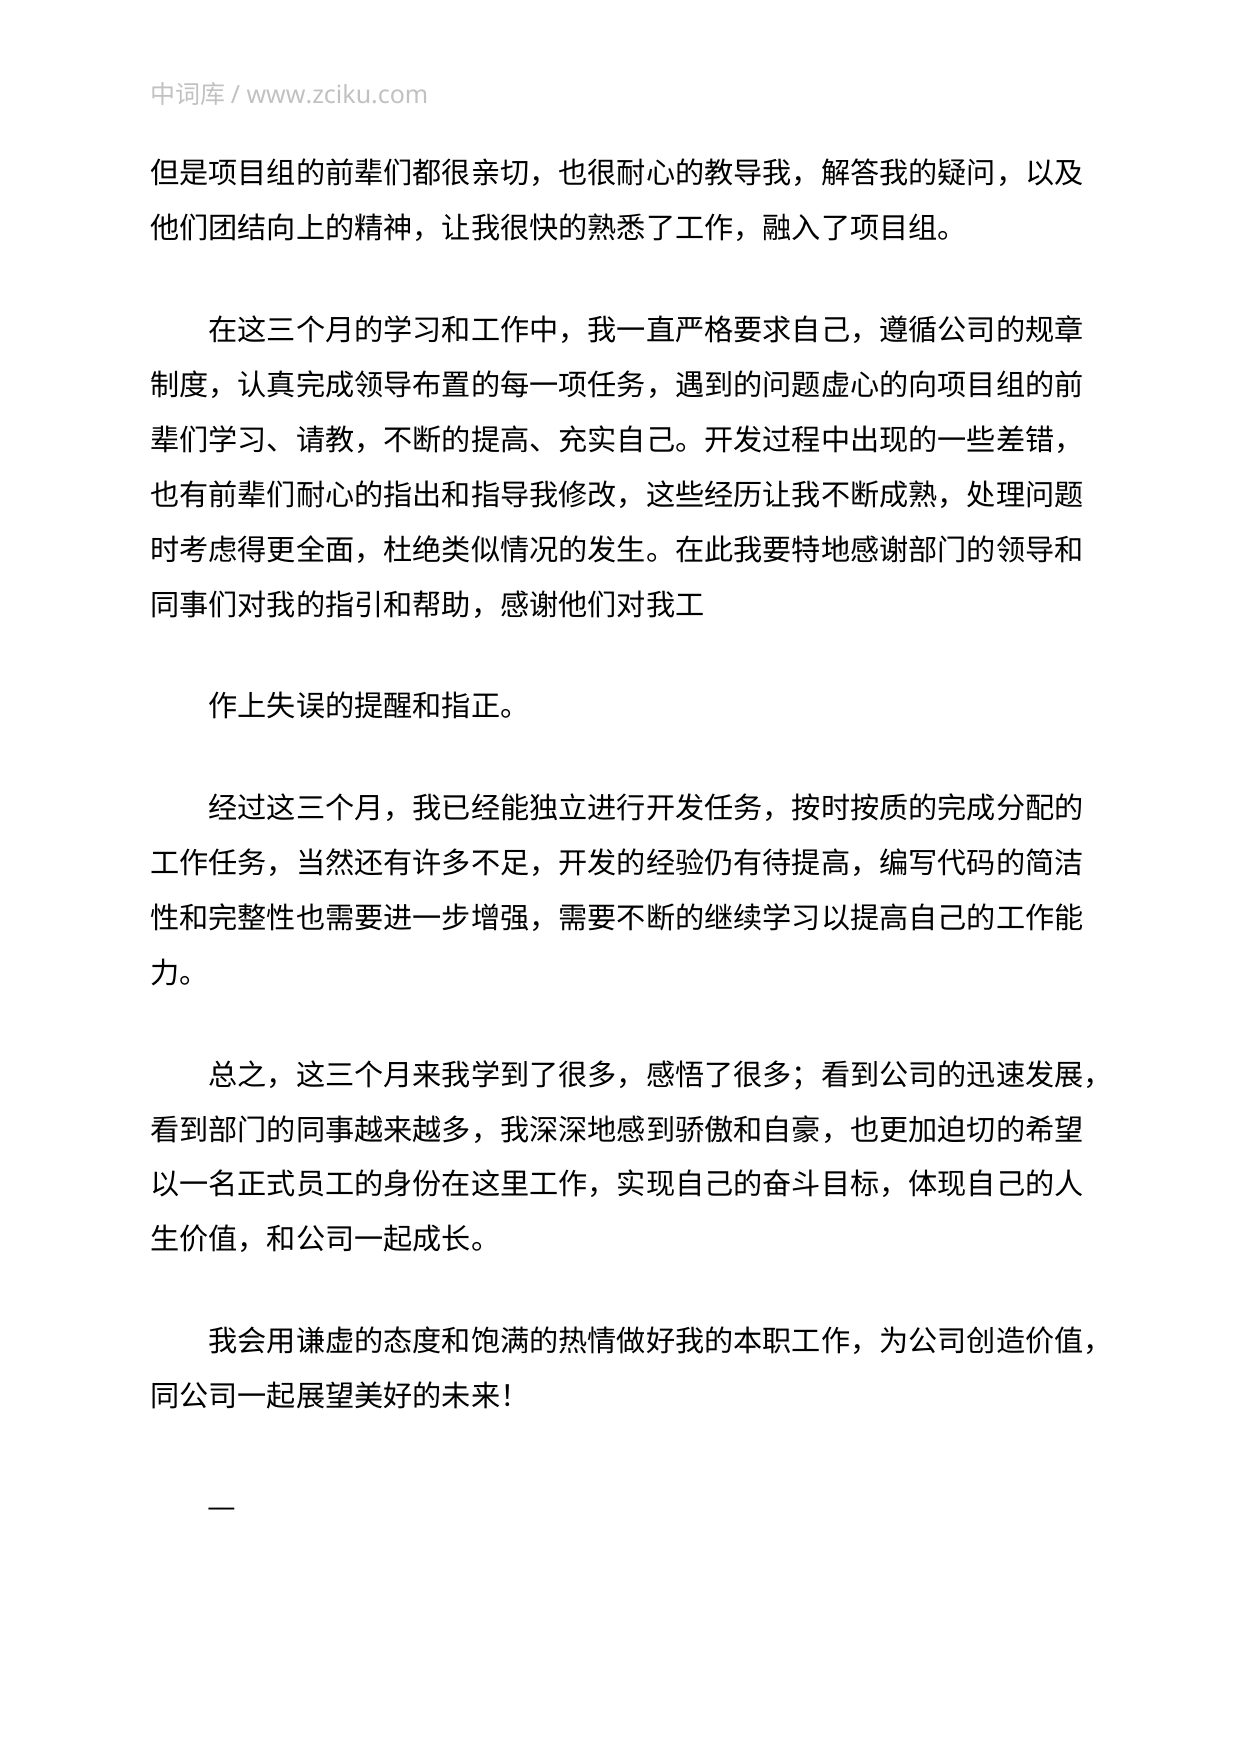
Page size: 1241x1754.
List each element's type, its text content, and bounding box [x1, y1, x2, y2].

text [150, 150, 1090, 247]
text 经过这三个月，我已经能独立进行开发任务，按时按质的完成分配的工作任务，当然还有许多不足，开发的经验仍有待提高，编写代码的简洁性和完整性也需要进一步增强，需要不断的继续学习以提高自己的工作能力。 [150, 785, 1090, 992]
text 在这三个月的学习和工作中，我一直严格要求自己，遵循公司的规章制度，认真完成领导布置的每一项任务，遇到的问题虚心的向项目组的前辈们学习、请教，不断的提高、充实自己。开发过程中出现的一些差错，也有前辈们耐心的指出和指导我修改，这些经历让我不断成熟，处理问题时考虑得更全面，杜绝类似情况的发生。在此我要特地感谢部门的领导和同事们对我的指引和帮助，感谢他们对我工 [150, 307, 1090, 623]
text 作上失误的提醒和指正。 [150, 683, 1090, 725]
text 总之，这三个月来我学到了很多，感悟了很多；看到公司的迅速发展，看到部门的同事越来越多，我深深地感到骄傲和自豪，也更加迫切的希望以一名正式员工的身份在这里工作，实现自己的奋斗目标，体现自己的人生价值，和公司一起成长。 [150, 1051, 1090, 1258]
text 我会用谦虚的态度和饱满的热情做好我的本职工作，为公司创造价值，同公司一起展望美好的未来！ [150, 1318, 1090, 1415]
text __ [150, 1474, 1090, 1514]
